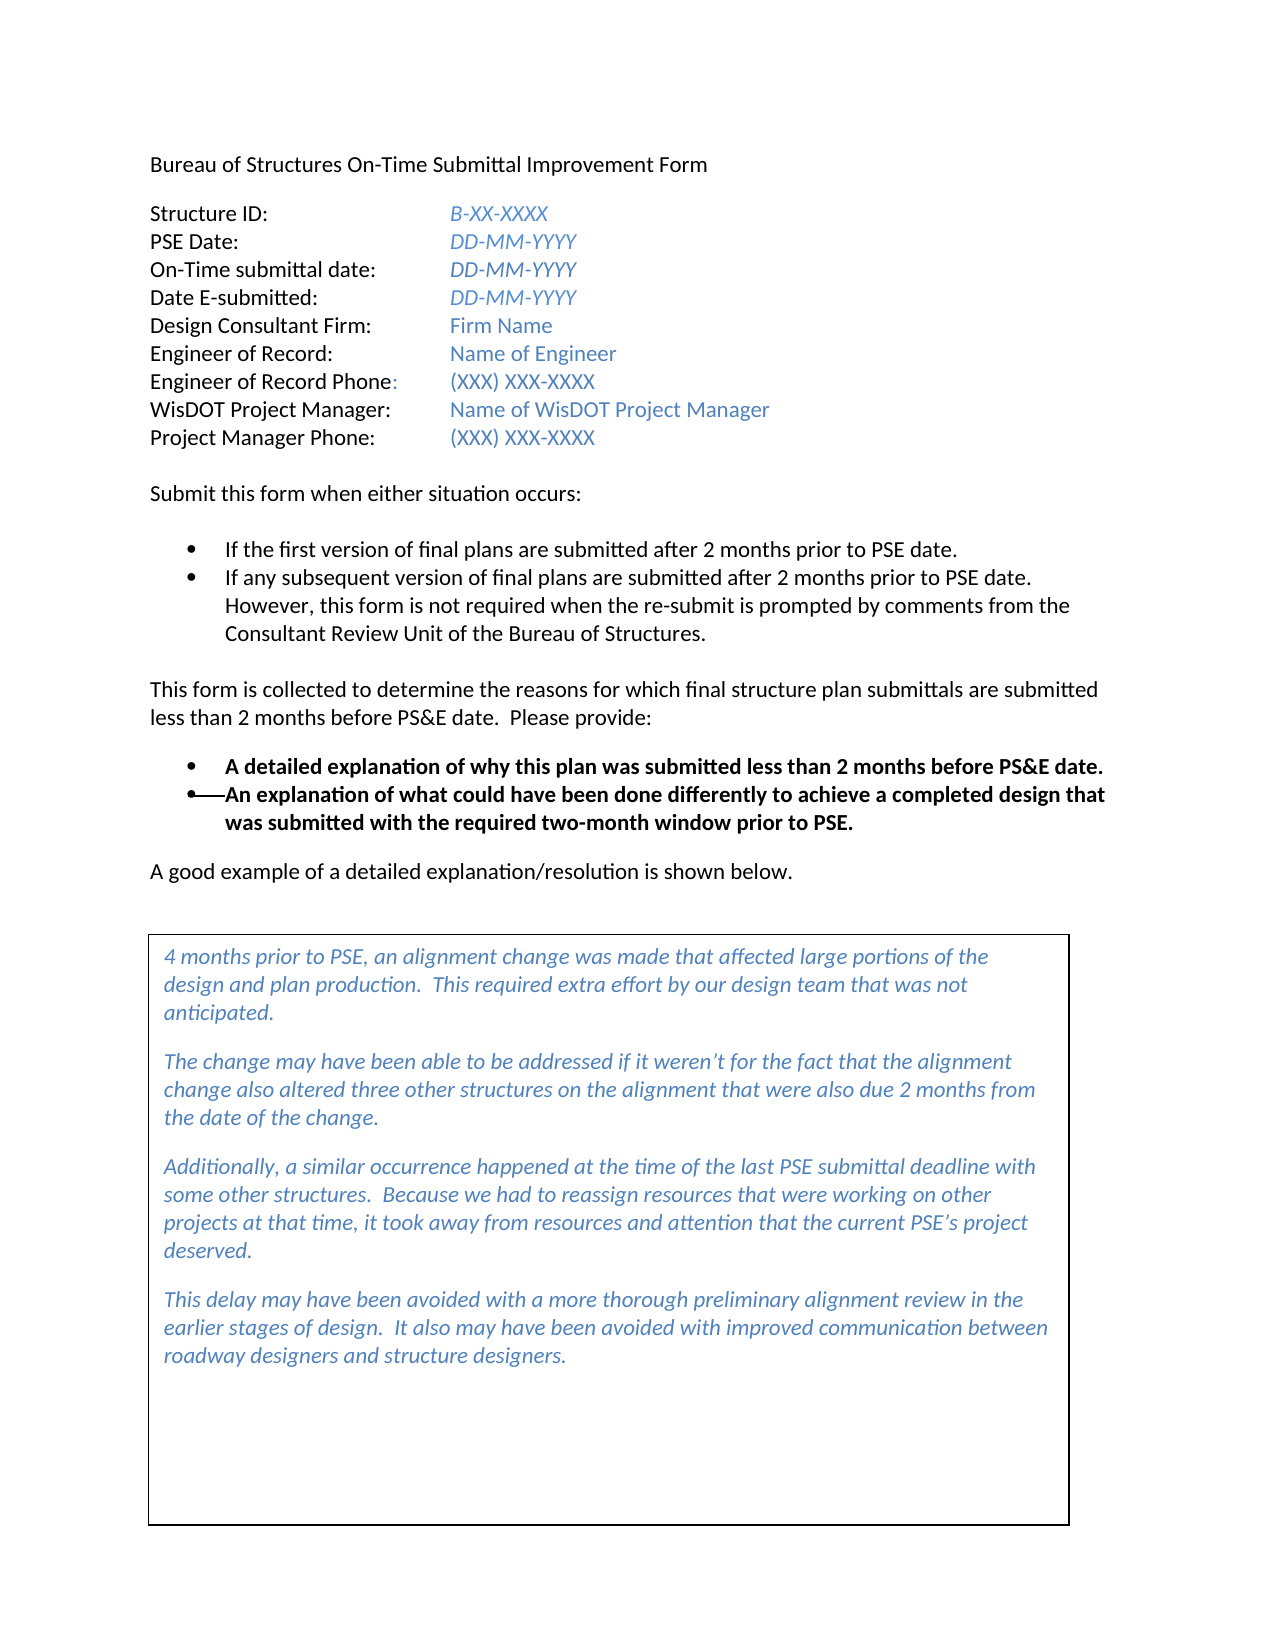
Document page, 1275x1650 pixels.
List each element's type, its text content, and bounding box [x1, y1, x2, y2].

list If the first version of final plans are submitted after 2 months prior to PSE date. [187, 535, 1125, 563]
text A good example of a detailed explanation/resolution is shown below. [150, 857, 1125, 885]
text Engineer of Record Phone: (XXX) XXX-XXXX [150, 367, 1125, 395]
text WisDOT Project Manager: Name of WisDOT Project Manager [150, 395, 1125, 423]
text Bureau of Structures On-Time Submittal Improvement Form [150, 150, 1125, 178]
text Date E-submitted: DD-MM-YYYY [150, 283, 1125, 311]
text Project Manager Phone: (XXX) XXX-XXXX [150, 423, 1125, 451]
text PSE Date: DD-MM-YYYY [150, 227, 1125, 255]
text Structure ID: B-XX-XXXX [150, 199, 1125, 227]
list An explanation of what could have been done differently to achieve a completed design that was submitted with the required two-month window prior to PSE. [187, 780, 1125, 836]
text Submit this form when either situation occurs: [150, 479, 1125, 507]
list A detailed explanation of why this plan was submitted less than 2 months before PS&E date. [187, 752, 1125, 780]
text This form is collected to determine the reasons for which final structure plan submittals are submitted less than 2 months before PS&E date. Please provide: [150, 675, 1125, 731]
text On-Time submittal date: DD-MM-YYYY [150, 255, 1125, 283]
text Engineer of Record: Name of Engineer [150, 339, 1125, 367]
list If any subsequent version of final plans are submitted after 2 months prior to PSE date. However, this form is not required when the re-submit is prompted by comments from the Consultant Review Unit of the Bureau of Structures. [187, 563, 1125, 647]
text Design Consultant Firm: Firm Name [150, 311, 1125, 339]
